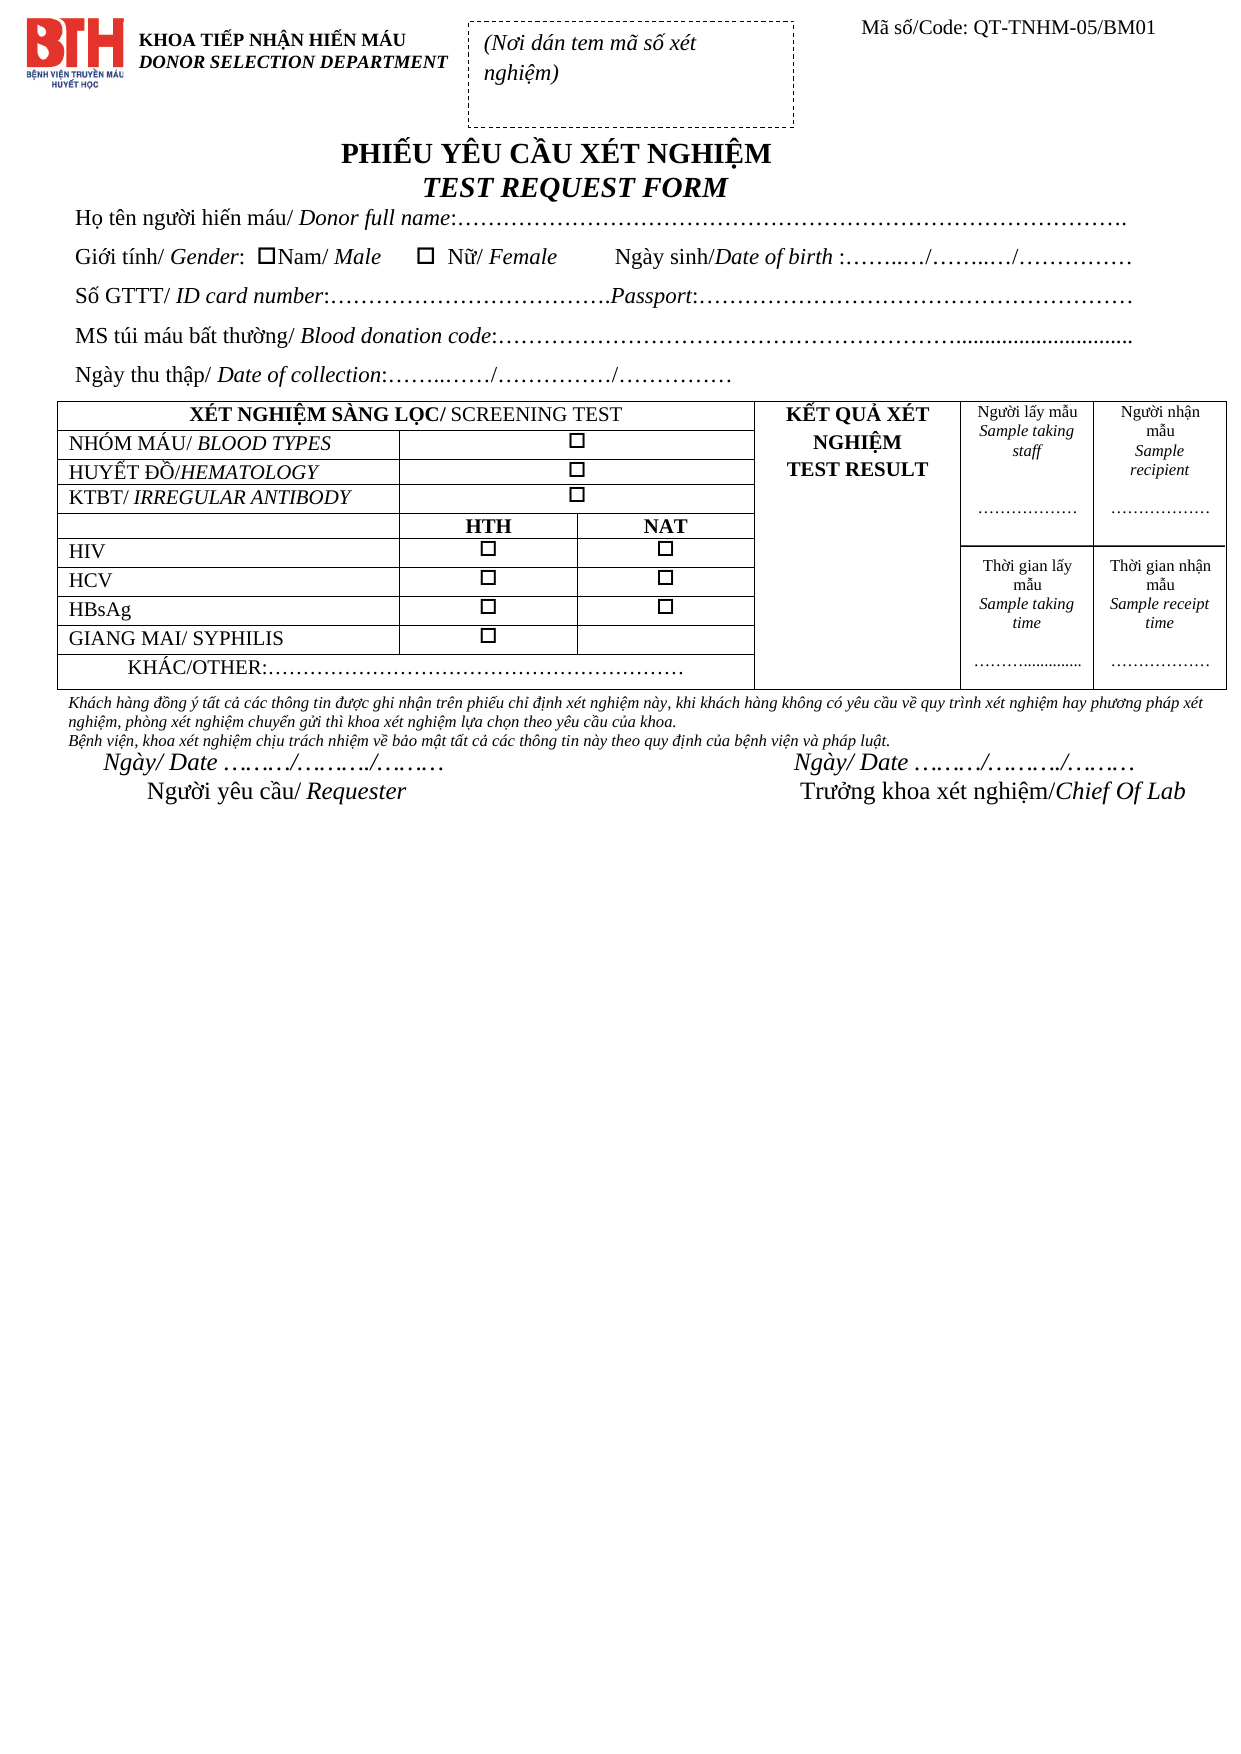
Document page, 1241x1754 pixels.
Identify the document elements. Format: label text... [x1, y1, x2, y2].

text Ngày/ Date ………/………./……… Ngày/ Date ………/………./……… [75, 747, 1165, 776]
table_cell [578, 597, 754, 625]
table_header Mã số/Code: QT-TNHM-05/BM01 [850, 15, 1204, 124]
text Ngày thu thập/ Date of collection:……..……/……………/…………… [75, 362, 1165, 388]
table_cell GIANG MAI/ SYPHILIS [58, 626, 399, 654]
table_cell [400, 460, 754, 484]
table_cell KTBT/ IRREGULAR ANTIBODY [58, 485, 399, 513]
table_cell NHÓM MÁU/ BLOOD TYPES [58, 431, 399, 459]
text MS túi máu bất thường/ Blood donation code:……………………………………………………............................... [75, 322, 1165, 348]
table_cell [400, 431, 754, 459]
text Họ tên người hiến máu/ Donor full name:……………………………………………………………………………. [75, 204, 1165, 230]
table_cell NAT [578, 514, 754, 538]
table_cell [578, 539, 754, 567]
table_cell HBsAg [58, 597, 399, 625]
table_cell [578, 626, 754, 654]
table_cell HIV [58, 539, 399, 567]
table_header KẾT QUẢ XÉT NGHIỆM TEST RESULT [755, 402, 960, 689]
table_cell HTH [400, 514, 577, 538]
table_cell [400, 597, 577, 625]
table_header Người lấy mẫu Sample taking staff ……………… Thời gian lấy mẫu Sample taking time ……….............. [961, 547, 1093, 689]
table_cell HUYẾT ĐỒ/HEMATOLOGY [58, 460, 399, 484]
table_cell [400, 485, 754, 513]
table_header Người lấy mẫu Sample taking staff ……………… Thời gian lấy mẫu Sample taking time ……….............. [961, 402, 1093, 545]
table_header XÉT NGHIỆM SÀNG LỌC/ SCREENING TEST [58, 402, 754, 430]
table_cell [58, 514, 399, 538]
table_cell [400, 568, 577, 596]
text Người yêu cầu/ Requester Trưởng khoa xét nghiệm/Chief Of Lab [134, 776, 1240, 804]
text Số GTTT/ ID card number:……………………………….Passport:………………………………………………… [75, 283, 1165, 309]
text TEST REQUEST FORM [75, 170, 1165, 204]
table_cell [578, 568, 754, 596]
table_cell KHÁC/OTHER:…………………………………………………… [58, 655, 754, 689]
table_cell HCV [58, 568, 399, 596]
text Giới tính/ Gender: Nam/ Male Nữ/ Female Ngày sinh/Date of birth :……..…/……..…/…………… [75, 243, 1165, 269]
table_cell [400, 539, 577, 567]
table_header Người nhận mẫu Sample recipient ……………… Thời gian nhận mẫu Sample receipt time ……………… [1094, 402, 1226, 689]
table_cell [400, 626, 577, 654]
text PHIẾU YÊU CẦU XÉT NGHIỆM [75, 137, 1165, 170]
